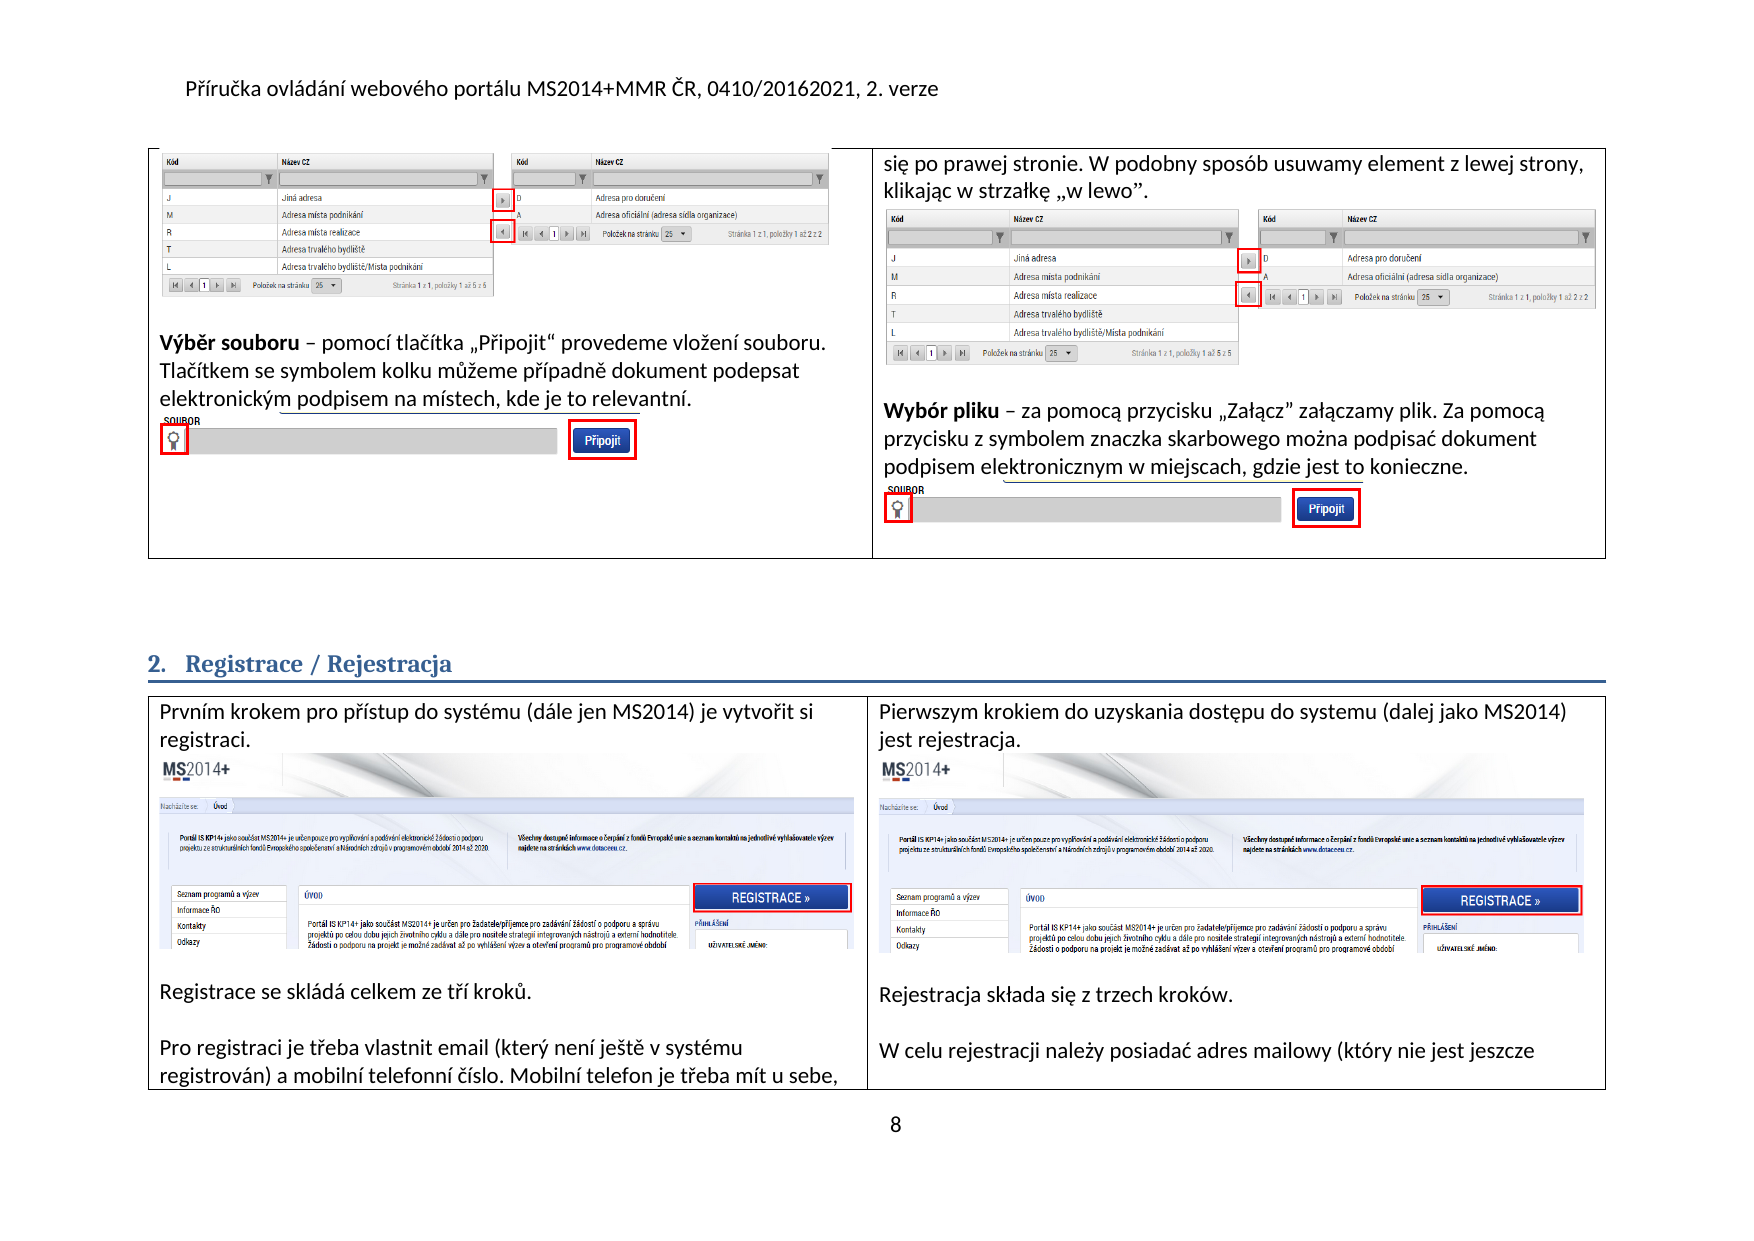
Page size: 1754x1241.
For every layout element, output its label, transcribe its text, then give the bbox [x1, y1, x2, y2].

picture [159, 412, 640, 462]
picture [159, 753, 854, 949]
picture [878, 753, 1584, 953]
picture [159, 148, 832, 300]
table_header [149, 697, 867, 1089]
picture [883, 204, 1598, 369]
picture [883, 480, 1364, 530]
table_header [873, 149, 1605, 558]
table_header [868, 697, 1605, 1089]
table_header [149, 149, 872, 558]
subtitle Registrace / Rejestracja [148, 649, 1606, 680]
